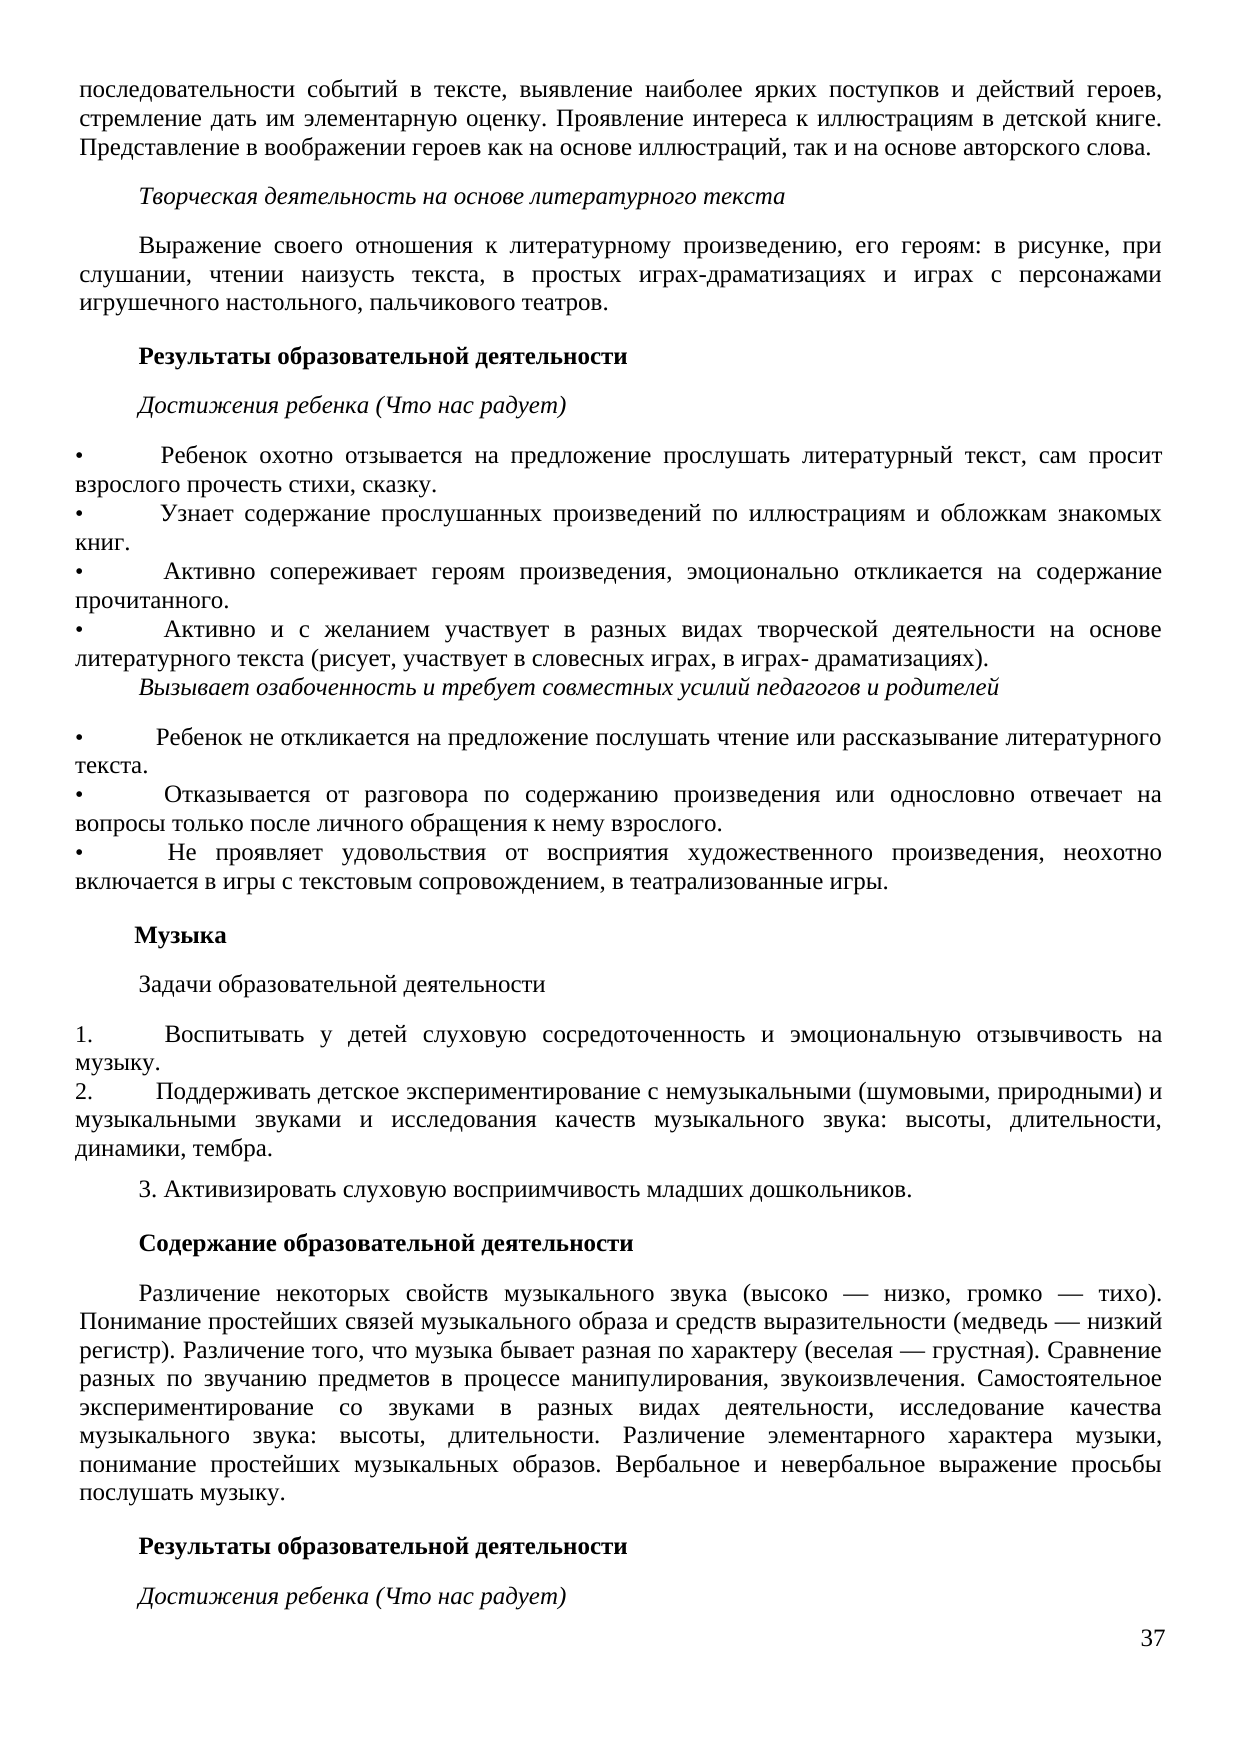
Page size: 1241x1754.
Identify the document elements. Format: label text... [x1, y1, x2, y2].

text Задачи образовательной деятельности [79, 970, 1165, 998]
list Ребенок охотно отзывается на предложение прослушать литературный текст, сам просит взрослого прочесть стихи, сказку. [75, 441, 1163, 498]
text Вызывает озабоченность и требует совместных усилий педагогов и родителей [79, 672, 1163, 701]
list Активно и с желанием участвует в разных видах творческой деятельности на основе литературного текста (рисует, участвует в словесных играх, в играх- драматизациях). [75, 614, 1163, 672]
list Ребенок не откликается на предложение послушать чтение или рассказывание литературного текста. [75, 722, 1163, 779]
list Не проявляет удовольствия от восприятия художественного произведения, неохотно включается в игры с текстовым сопровождением, в театрализованные игры. [75, 837, 1163, 895]
text Результаты образовательной деятельности [79, 1531, 1165, 1560]
text Творческая деятельность на основе литературного текста [79, 181, 1165, 210]
list Поддерживать детское экспериментирование с немузыкальными (шумовыми, природными) и музыкальными звуками и исследования качеств музыкального звука: высоты, длительности, динамики, тембра. [75, 1076, 1163, 1162]
text Музыка [75, 920, 1161, 949]
list Узнает содержание прослушанных произведений по иллюстрациям и обложкам знакомых книг. [75, 498, 1163, 556]
list Воспитывать у детей слуховую сосредоточенность и эмоциональную отзывчивость на музыку. [75, 1019, 1163, 1076]
list Активно сопереживает героям произведения, эмоционально откликается на содержание прочитанного. [75, 556, 1163, 614]
text Содержание образовательной деятельности [79, 1229, 1165, 1257]
text 3. Активизировать слуховую восприимчивость младших дошкольников. [79, 1178, 1165, 1202]
text Достижения ребенка (Что нас радует) [79, 391, 1165, 420]
text Выражение своего отношения к литературному произведению, его героям: в рисунке, при слушании, чтении наизусть текста, в простых играх-драматизациях и играх с персонажами игрушечного настольного, пальчикового театров. [79, 231, 1163, 316]
list Отказывается от разговора по содержанию произведения или однословно отвечает на вопросы только после личного обращения к нему взрослого. [75, 779, 1163, 837]
text Достижения ребенка (Что нас радует) [79, 1581, 1165, 1611]
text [79, 75, 1163, 161]
text Результаты образовательной деятельности [79, 341, 1165, 370]
text Различение некоторых свойств музыкального звука (высоко — низко, громко — тихо). Понимание простейших связей музыкального образа и средств выразительности (медведь — низкий регистр). Различение того, что музыка бывает разная по характеру (веселая — грустная). Сравнение разных по звучанию предметов в процессе манипулирования, звукоизвлечения. Самостоятельное экспериментирование со звуками в разных видах деятельности, исследование качества музыкального звука: высоты, длительности. Различение элементарного характера музыки, понимание простейших музыкальных образов. Вербальное и невербальное выражение просьбы послушать музыку. [79, 1278, 1163, 1507]
